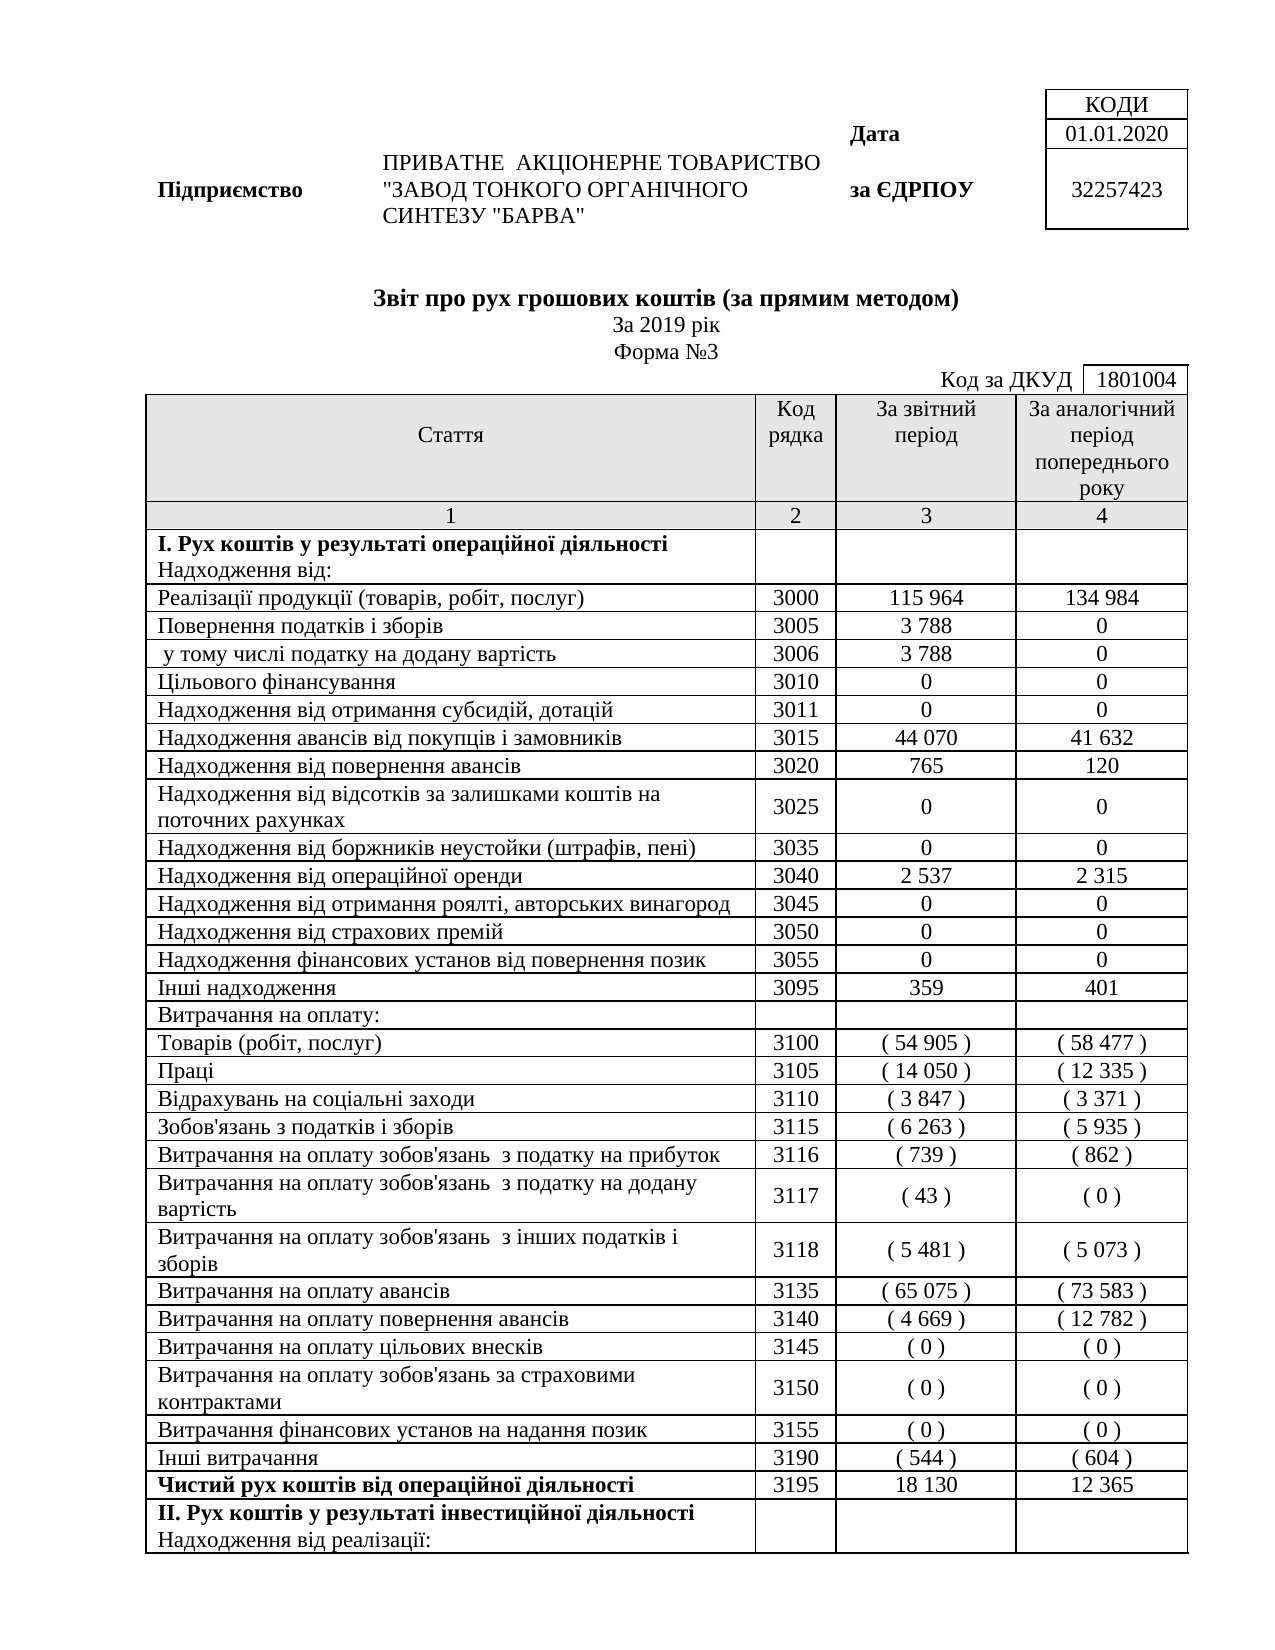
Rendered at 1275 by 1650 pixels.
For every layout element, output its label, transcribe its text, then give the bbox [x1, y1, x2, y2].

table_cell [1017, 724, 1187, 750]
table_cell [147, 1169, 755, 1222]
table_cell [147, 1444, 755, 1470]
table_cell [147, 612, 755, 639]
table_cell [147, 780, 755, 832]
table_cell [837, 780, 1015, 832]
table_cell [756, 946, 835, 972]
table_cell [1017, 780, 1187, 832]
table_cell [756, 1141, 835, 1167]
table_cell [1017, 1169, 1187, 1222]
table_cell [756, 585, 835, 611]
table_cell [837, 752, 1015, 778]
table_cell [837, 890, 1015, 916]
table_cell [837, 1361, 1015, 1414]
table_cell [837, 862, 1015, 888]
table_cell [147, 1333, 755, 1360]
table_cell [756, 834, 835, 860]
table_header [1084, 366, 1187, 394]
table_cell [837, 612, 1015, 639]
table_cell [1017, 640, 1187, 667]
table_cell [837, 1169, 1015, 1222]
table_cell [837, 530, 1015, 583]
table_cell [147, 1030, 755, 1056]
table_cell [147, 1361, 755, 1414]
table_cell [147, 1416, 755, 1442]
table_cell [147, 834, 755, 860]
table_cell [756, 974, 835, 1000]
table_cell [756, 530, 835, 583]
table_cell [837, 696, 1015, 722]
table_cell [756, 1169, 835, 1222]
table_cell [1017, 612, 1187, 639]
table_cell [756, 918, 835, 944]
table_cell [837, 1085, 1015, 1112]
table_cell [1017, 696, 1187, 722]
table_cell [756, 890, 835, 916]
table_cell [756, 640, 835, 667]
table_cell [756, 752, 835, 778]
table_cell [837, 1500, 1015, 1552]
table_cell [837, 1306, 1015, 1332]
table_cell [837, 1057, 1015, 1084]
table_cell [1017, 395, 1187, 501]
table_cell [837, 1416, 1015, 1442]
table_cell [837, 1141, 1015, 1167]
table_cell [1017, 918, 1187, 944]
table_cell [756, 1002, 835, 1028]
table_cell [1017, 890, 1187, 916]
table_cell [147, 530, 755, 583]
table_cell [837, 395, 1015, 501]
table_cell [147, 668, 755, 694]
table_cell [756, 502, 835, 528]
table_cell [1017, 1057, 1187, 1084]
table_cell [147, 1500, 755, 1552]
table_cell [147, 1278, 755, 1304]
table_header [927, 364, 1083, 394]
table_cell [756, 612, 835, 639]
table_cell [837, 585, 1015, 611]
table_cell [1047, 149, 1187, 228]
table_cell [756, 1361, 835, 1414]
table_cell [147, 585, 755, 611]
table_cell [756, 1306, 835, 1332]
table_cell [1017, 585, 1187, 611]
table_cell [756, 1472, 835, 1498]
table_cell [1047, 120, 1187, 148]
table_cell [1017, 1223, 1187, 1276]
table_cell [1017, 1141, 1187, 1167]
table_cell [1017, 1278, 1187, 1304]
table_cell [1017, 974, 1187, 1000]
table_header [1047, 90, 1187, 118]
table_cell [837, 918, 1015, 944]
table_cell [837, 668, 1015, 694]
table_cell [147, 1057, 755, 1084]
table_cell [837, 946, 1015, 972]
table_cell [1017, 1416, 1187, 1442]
text Форма №3 [146, 338, 1186, 364]
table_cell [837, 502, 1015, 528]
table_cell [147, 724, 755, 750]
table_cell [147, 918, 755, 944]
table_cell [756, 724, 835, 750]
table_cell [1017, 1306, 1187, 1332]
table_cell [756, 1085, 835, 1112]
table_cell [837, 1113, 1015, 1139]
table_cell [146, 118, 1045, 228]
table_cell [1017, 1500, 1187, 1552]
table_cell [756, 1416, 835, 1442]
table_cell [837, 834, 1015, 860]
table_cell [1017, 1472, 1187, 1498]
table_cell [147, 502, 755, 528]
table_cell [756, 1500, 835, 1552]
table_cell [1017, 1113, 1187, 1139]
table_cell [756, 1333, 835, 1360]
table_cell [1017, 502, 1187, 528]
text За 2019 рік [146, 311, 1186, 338]
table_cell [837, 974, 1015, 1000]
text Звіт про рух грошових коштів (за прямим методом) [146, 283, 1186, 311]
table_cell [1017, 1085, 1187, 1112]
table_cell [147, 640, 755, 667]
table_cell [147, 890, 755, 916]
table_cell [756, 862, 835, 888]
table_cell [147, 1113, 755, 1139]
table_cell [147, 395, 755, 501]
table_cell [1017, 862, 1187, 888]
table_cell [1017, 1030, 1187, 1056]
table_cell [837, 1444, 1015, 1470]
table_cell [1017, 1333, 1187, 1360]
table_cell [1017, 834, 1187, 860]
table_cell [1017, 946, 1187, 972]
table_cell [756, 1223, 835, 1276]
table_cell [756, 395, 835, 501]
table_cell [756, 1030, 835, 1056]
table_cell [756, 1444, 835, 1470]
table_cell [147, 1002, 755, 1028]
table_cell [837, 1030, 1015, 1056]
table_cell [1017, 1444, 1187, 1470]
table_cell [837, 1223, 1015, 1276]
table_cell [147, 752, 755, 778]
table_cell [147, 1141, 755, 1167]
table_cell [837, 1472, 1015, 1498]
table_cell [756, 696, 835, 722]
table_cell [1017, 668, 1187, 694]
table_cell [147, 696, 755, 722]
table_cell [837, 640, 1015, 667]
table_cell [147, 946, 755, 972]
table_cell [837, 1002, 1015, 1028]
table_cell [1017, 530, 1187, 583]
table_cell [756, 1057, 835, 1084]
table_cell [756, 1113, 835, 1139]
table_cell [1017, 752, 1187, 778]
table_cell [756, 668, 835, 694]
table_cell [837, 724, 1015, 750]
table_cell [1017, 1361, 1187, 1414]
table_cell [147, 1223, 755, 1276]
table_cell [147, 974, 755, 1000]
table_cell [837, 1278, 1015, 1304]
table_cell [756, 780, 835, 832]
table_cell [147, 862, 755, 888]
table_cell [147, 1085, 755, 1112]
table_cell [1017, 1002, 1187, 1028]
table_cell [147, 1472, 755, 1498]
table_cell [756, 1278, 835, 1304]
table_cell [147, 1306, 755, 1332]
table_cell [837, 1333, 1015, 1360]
